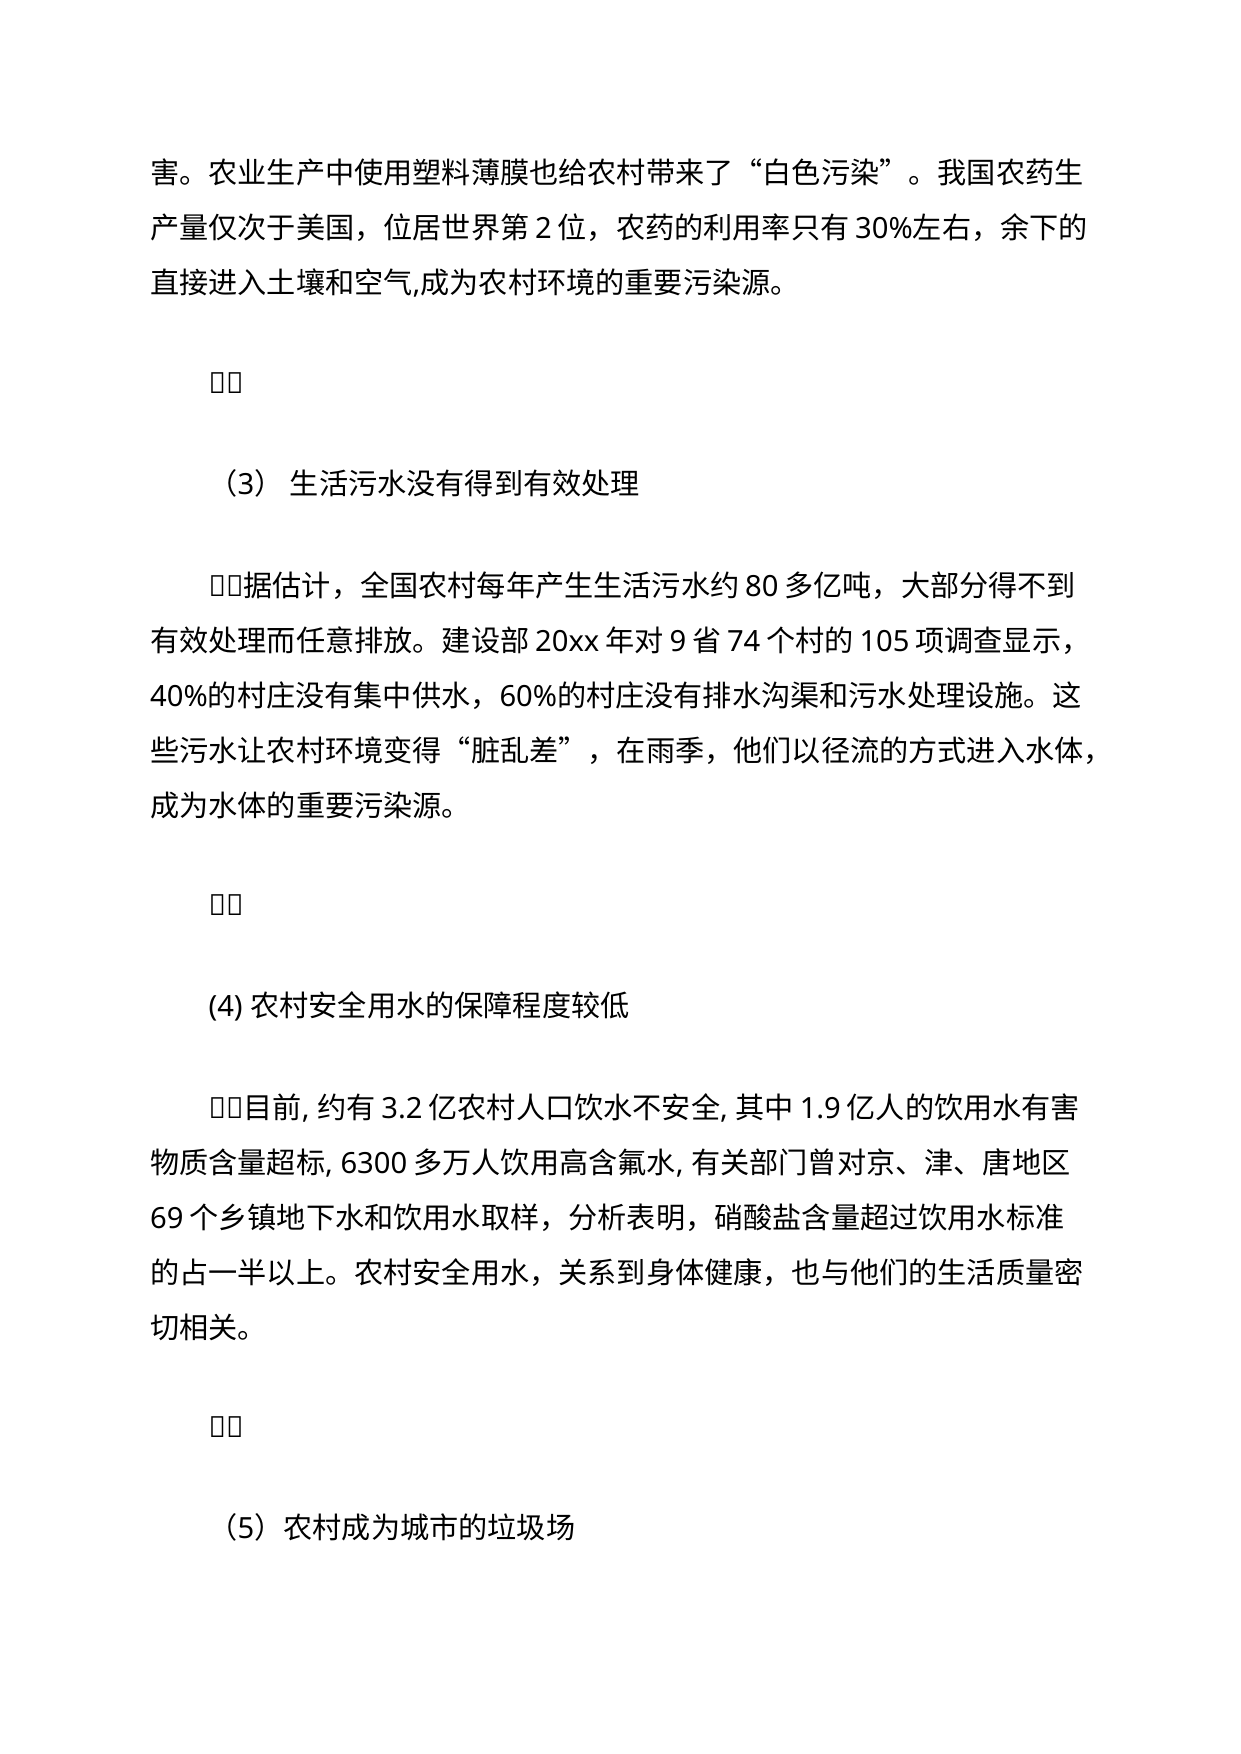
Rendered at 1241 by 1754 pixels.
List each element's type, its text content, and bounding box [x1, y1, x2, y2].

text （5）农村成为城市的垃圾场 [150, 1504, 1090, 1547]
text 据估计，全国农村每年产生生活污水约80多亿吨，大部分得不到有效处理而任意排放。建设部20xx年对9省74个村的105项调查显示，40%的村庄没有集中供水，60%的村庄没有排水沟渠和污水处理设施。这些污水让农村环境变得“脏乱差”，在雨季，他们以径流的方式进入水体，成为水体的重要污染源。 [150, 562, 1090, 824]
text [150, 150, 1090, 302]
text  [150, 1406, 1090, 1446]
text  [150, 362, 1090, 402]
text (4) 农村安全用水的保障程度较低 [150, 982, 1090, 1025]
text （3） 生活污水没有得到有效处理 [150, 460, 1090, 503]
text 目前, 约有3.2亿农村人口饮水不安全, 其中1.9亿人的饮用水有害物质含量超标, 6300多万人饮用高含氟水, 有关部门曾对京、津、唐地区69个乡镇地下水和饮用水取样，分析表明，硝酸盐含量超过饮用水标准的占一半以上。农村安全用水，关系到身体健康，也与他们的生活质量密切相关。 [150, 1084, 1090, 1347]
text  [150, 884, 1090, 924]
